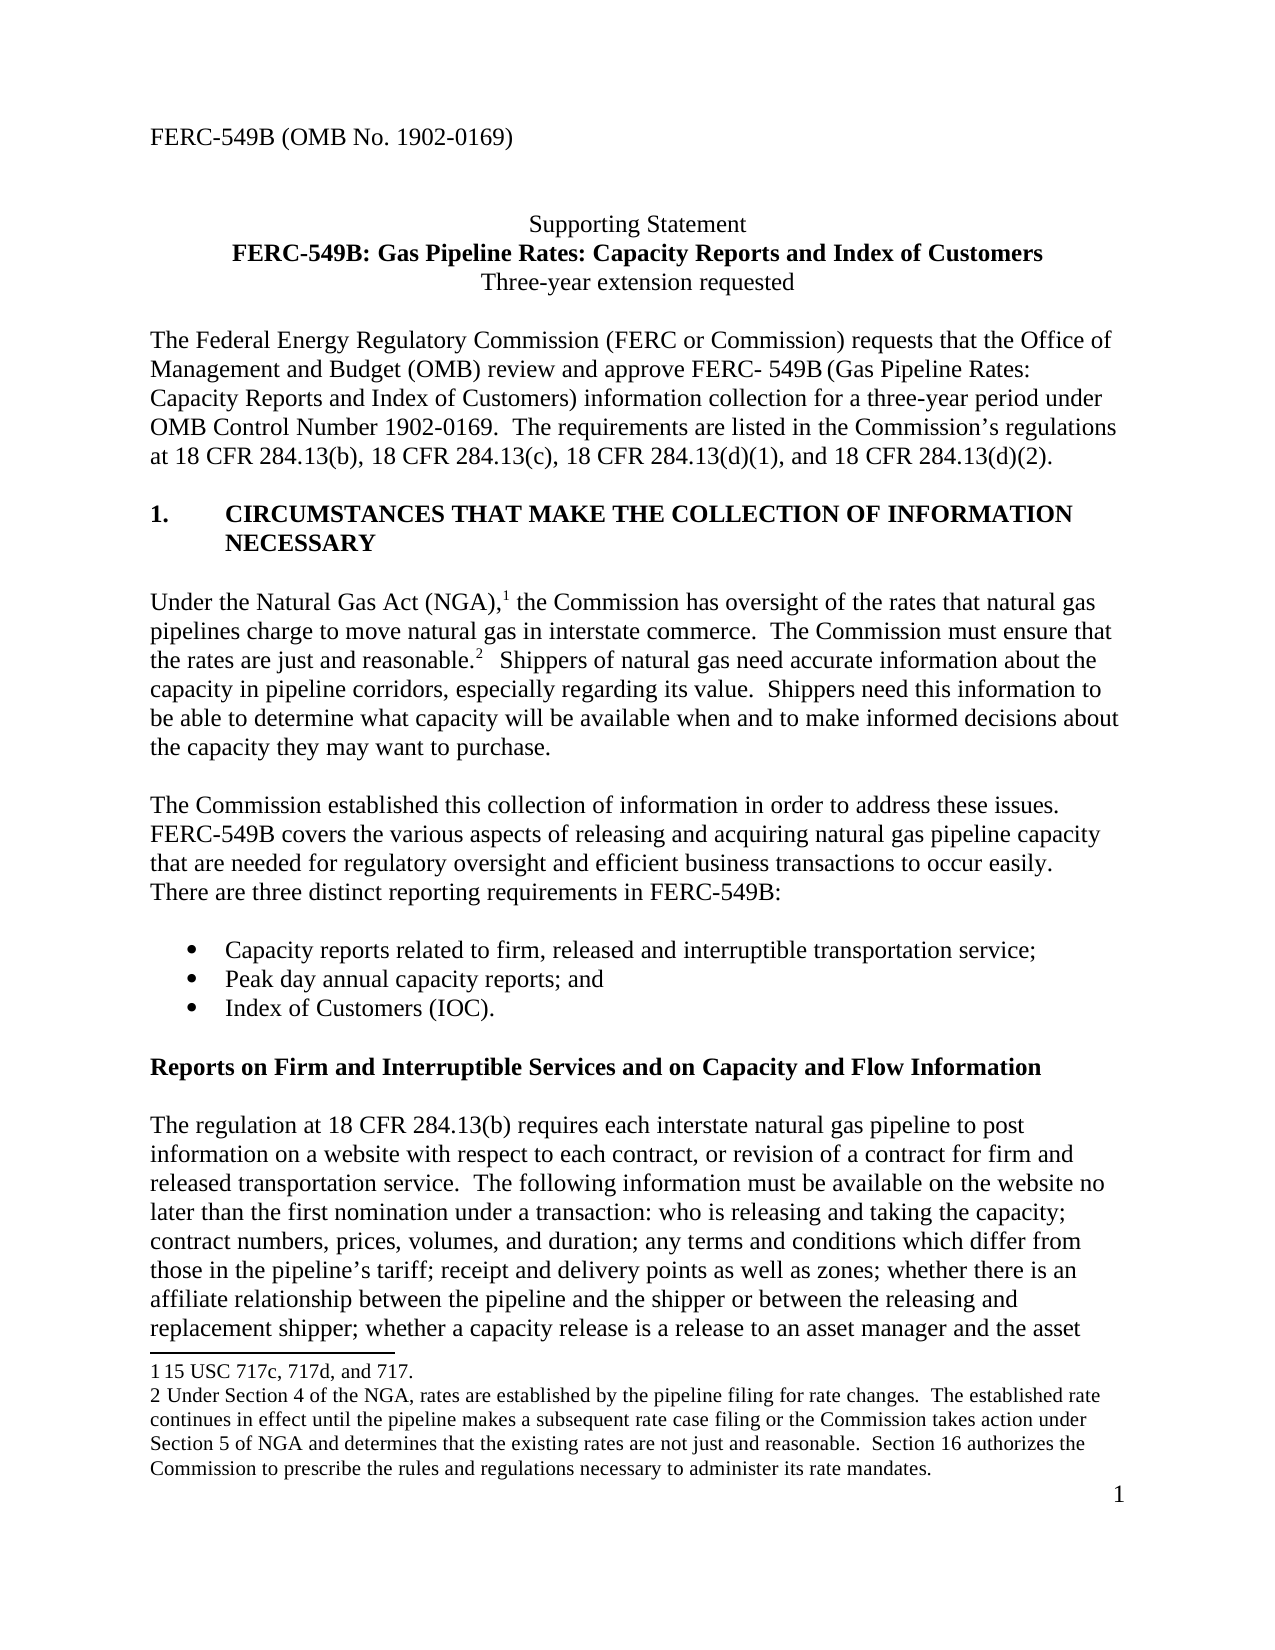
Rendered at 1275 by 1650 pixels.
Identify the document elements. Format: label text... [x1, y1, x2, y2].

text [150, 1109, 1125, 1342]
text Three-year extension requested [150, 267, 1125, 296]
text Supporting Statement [150, 209, 1125, 238]
list Capacity reports related to firm, released and interruptible transportation service; [187, 935, 1125, 964]
text 1. CIRCUMSTANCES THAT MAKE THE COLLECTION OF INFORMATION NECESSARY [150, 499, 1125, 557]
text The Federal Energy Regulatory Commission (FERC or Commission) requests that the Office of Management and Budget (OMB) review and approve FERC- 549B (Gas Pipeline Rates: Capacity Reports and Index of Customers) information collection for a three-year period under OMB Control Number 1902-0169. The requirements are listed in the Commission’s regulations at 18 CFR 284.13(b), 18 CFR 284.13(c), 18 CFR 284.13(d)(1), and 18 CFR 284.13(d)(2). [150, 325, 1125, 470]
text FERC-549B: Gas Pipeline Rates: Capacity Reports and Index of Customers [150, 238, 1125, 267]
text Under the Natural Gas Act (NGA), the Commission has oversight of the rates that natural gas pipelines charge to move natural gas in interstate commerce. The Commission must ensure that the rates are just and reasonable. Shippers of natural gas need accurate information about the capacity in pipeline corridors, especially regarding its value. Shippers need this information to be able to determine what capacity will be available when and to make informed decisions about the capacity they may want to purchase. [150, 586, 1125, 761]
list Peak day annual capacity reports; and [187, 964, 1125, 993]
list Index of Customers (IOC). [187, 993, 1125, 1022]
text Reports on Firm and Interruptible Services and on Capacity and Flow Information [150, 1051, 1125, 1081]
text The Commission established this collection of information in order to address these issues. [150, 790, 1125, 819]
text FERC-549B covers the various aspects of releasing and acquiring natural gas pipeline capacity that are needed for regulatory oversight and efficient business transactions to occur easily. There are three distinct reporting requirements in FERC-549B: [150, 819, 1125, 906]
